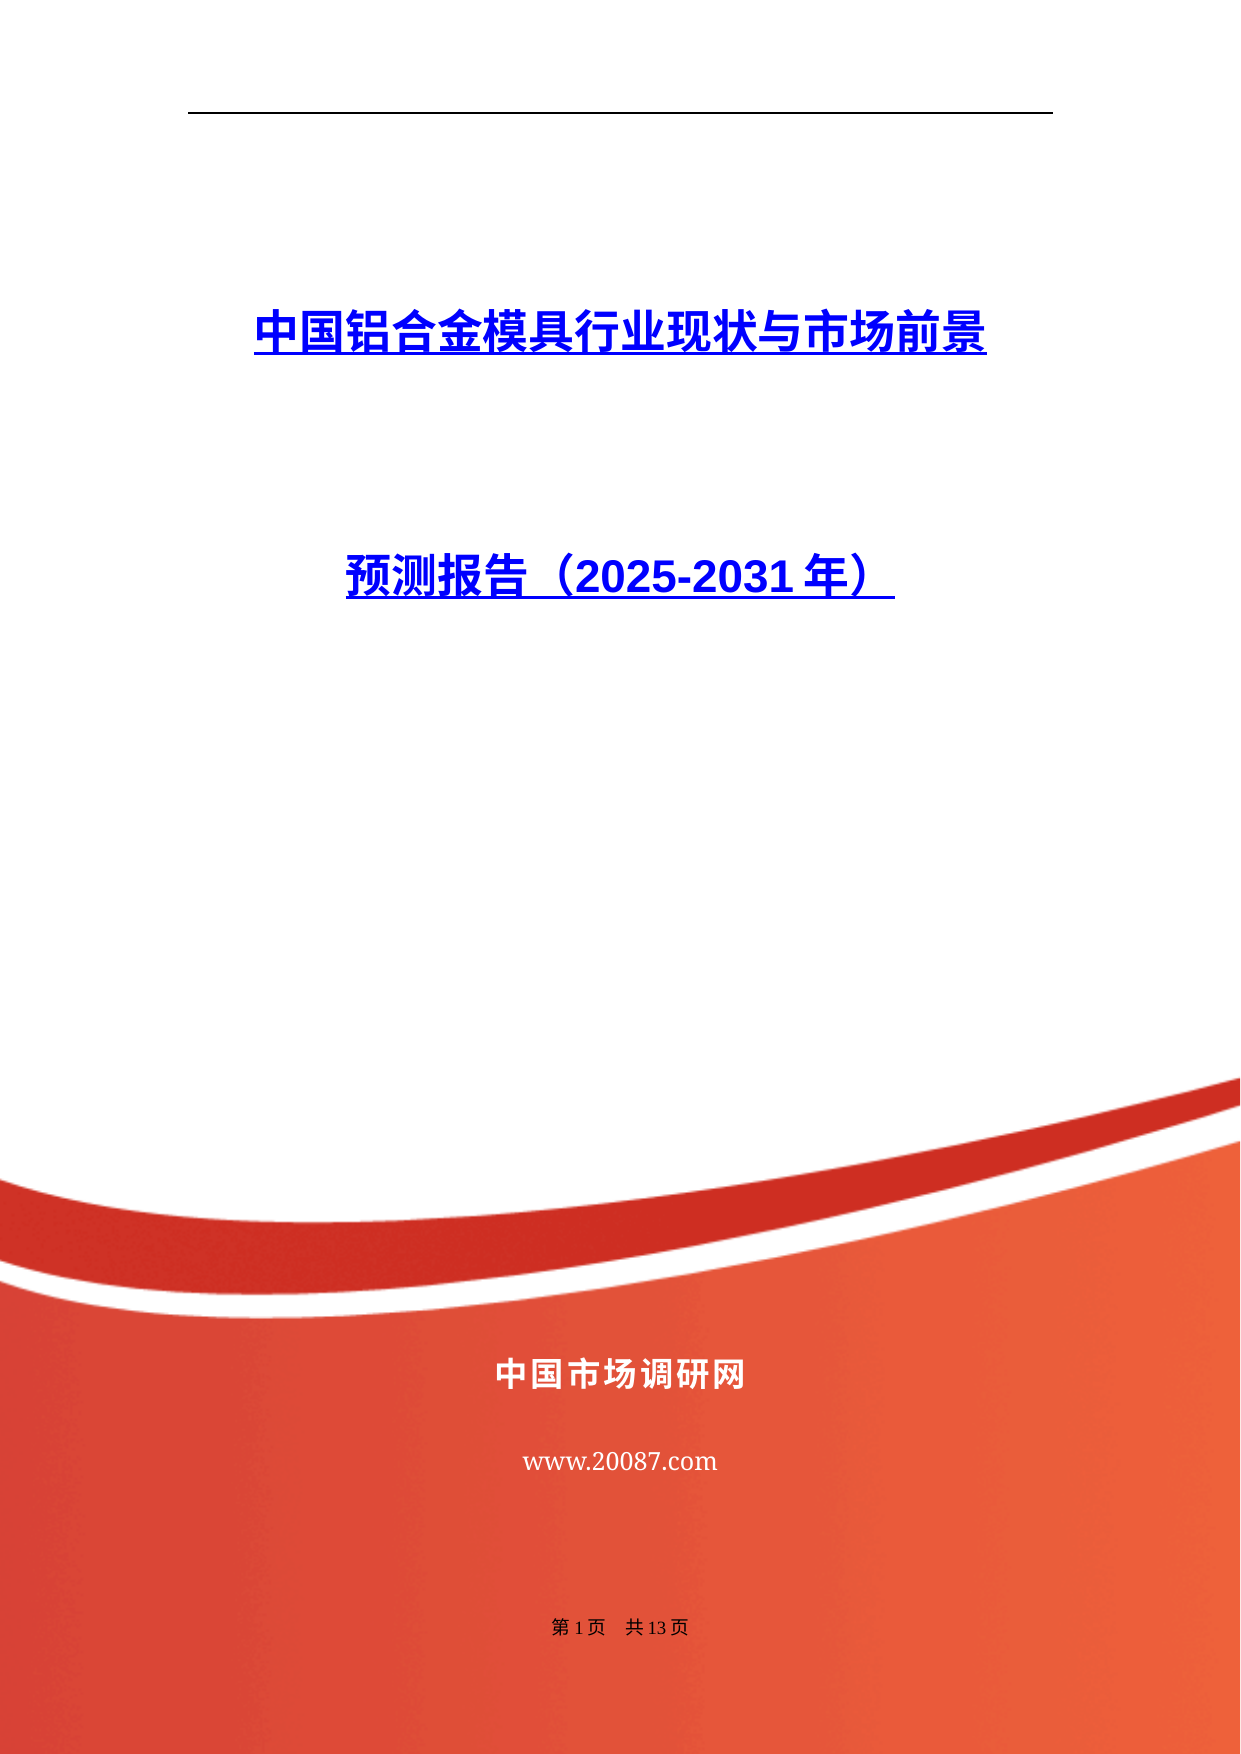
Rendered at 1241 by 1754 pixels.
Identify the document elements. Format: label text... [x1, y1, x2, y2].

table_header 中国铝合金模具行业现状与市场前景预测报告（2025-2031年） [188, 207, 1053, 773]
picture [0, 1006, 1241, 1754]
text www.20087.com [187, 1428, 1053, 1493]
subtitle 中国市场调研网 [187, 1339, 1053, 1404]
